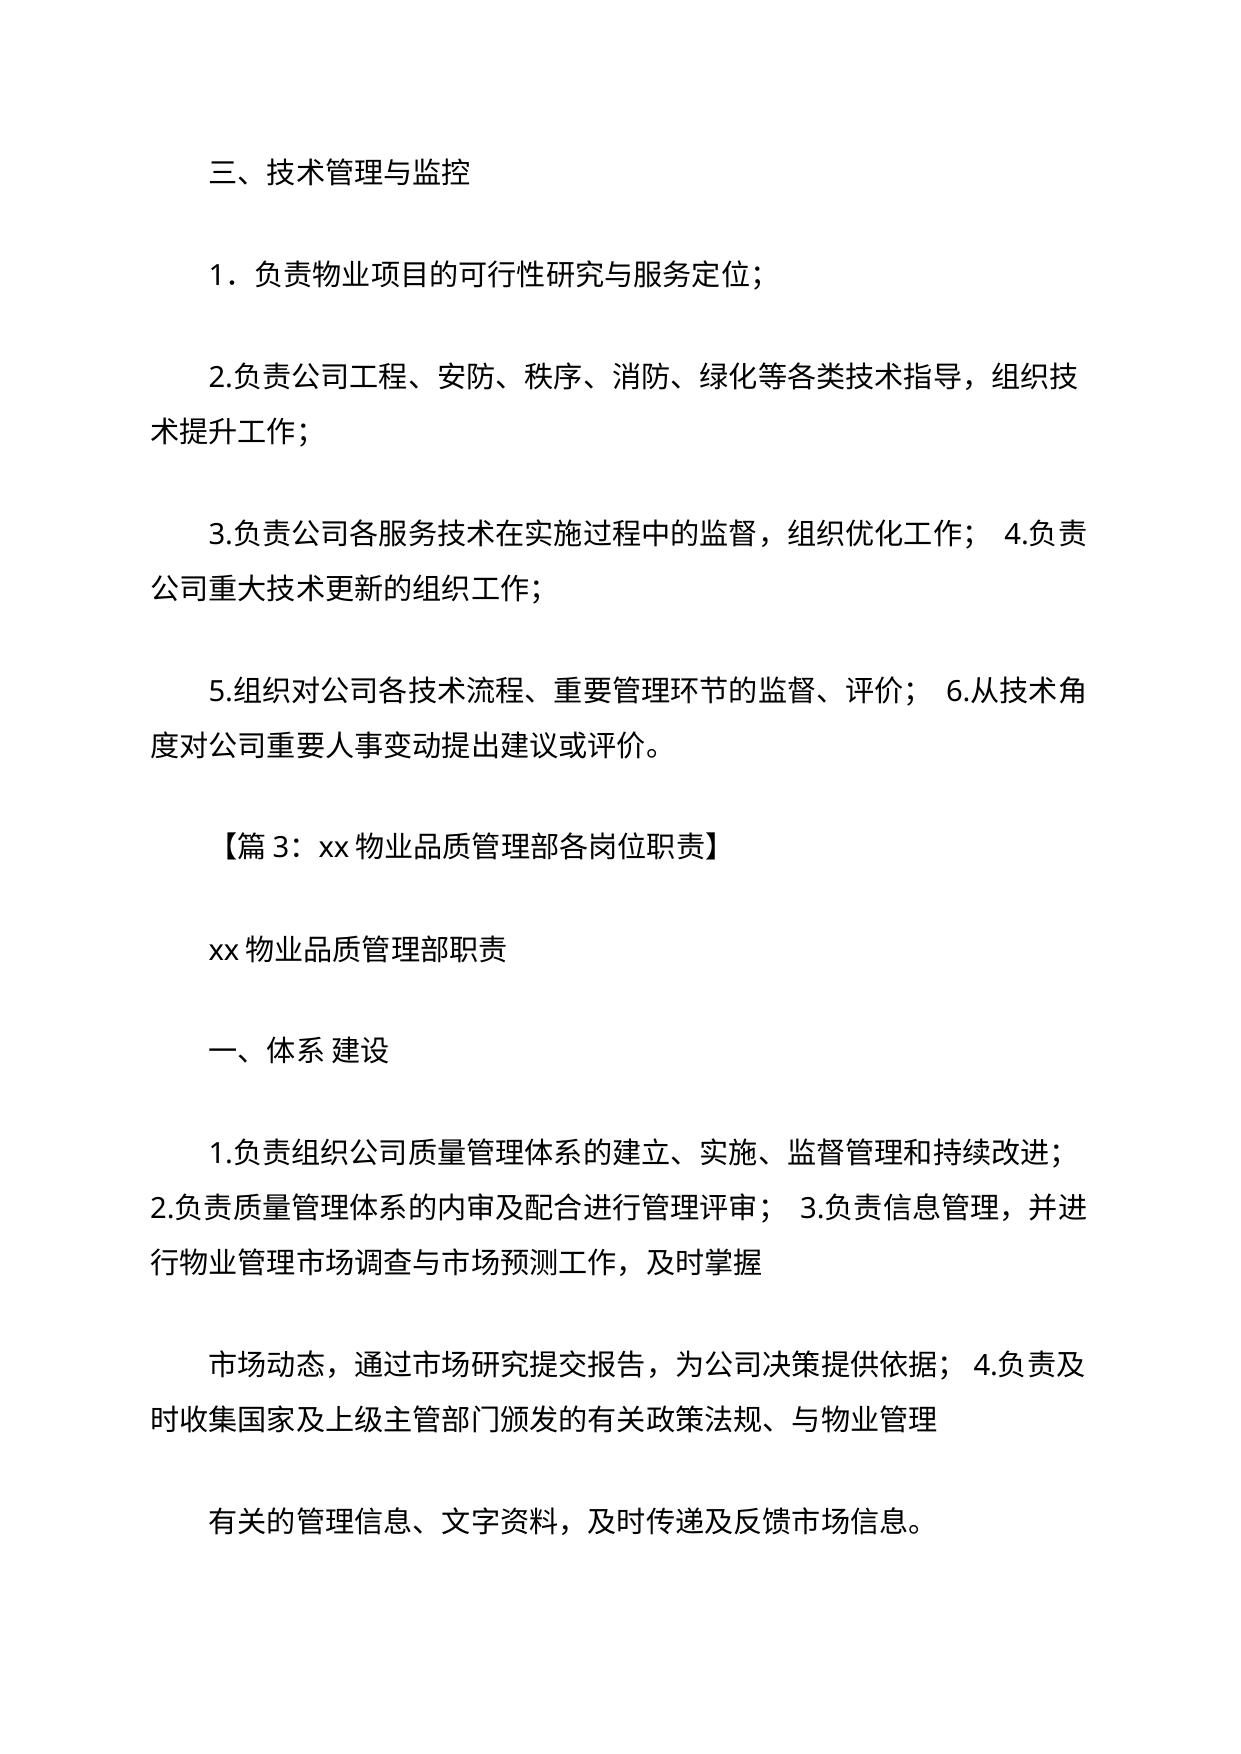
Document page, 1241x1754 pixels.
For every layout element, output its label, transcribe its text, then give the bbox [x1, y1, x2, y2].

text 【篇3：xx物业品质管理部各岗位职责】 [150, 824, 1090, 866]
text 2.负责公司工程、安防、秩序、消防、绿化等各类技术指导，组织技术提升工作； [150, 354, 1090, 451]
text 5.组织对公司各技术流程、重要管理环节的监督、评价； 6.从技术角度对公司重要人事变动提出建议或评价。 [150, 667, 1090, 764]
text xx物业品质管理部职责 [150, 926, 1090, 968]
text 市场动态，通过市场研究提交报告，为公司决策提供依据； 4.负责及时收集国家及上级主管部门颁发的有关政策法规、与物业管理 [150, 1342, 1090, 1439]
text 1.负责组织公司质量管理体系的建立、实施、监督管理和持续改进； 2.负责质量管理体系的内审及配合进行管理评审； 3.负责信息管理，并进行物业管理市场调查与市场预测工作，及时掌握 [150, 1130, 1090, 1282]
text 1．负责物业项目的可行性研究与服务定位； [150, 252, 1090, 294]
text 3.负责公司各服务技术在实施过程中的监督，组织优化工作； 4.负责公司重大技术更新的组织工作； [150, 511, 1090, 608]
text 有关的管理信息、文字资料，及时传递及反馈市场信息。 [150, 1498, 1090, 1541]
text 一、体系 建设 [150, 1028, 1090, 1070]
text 三、技术管理与监控 [150, 150, 1090, 192]
